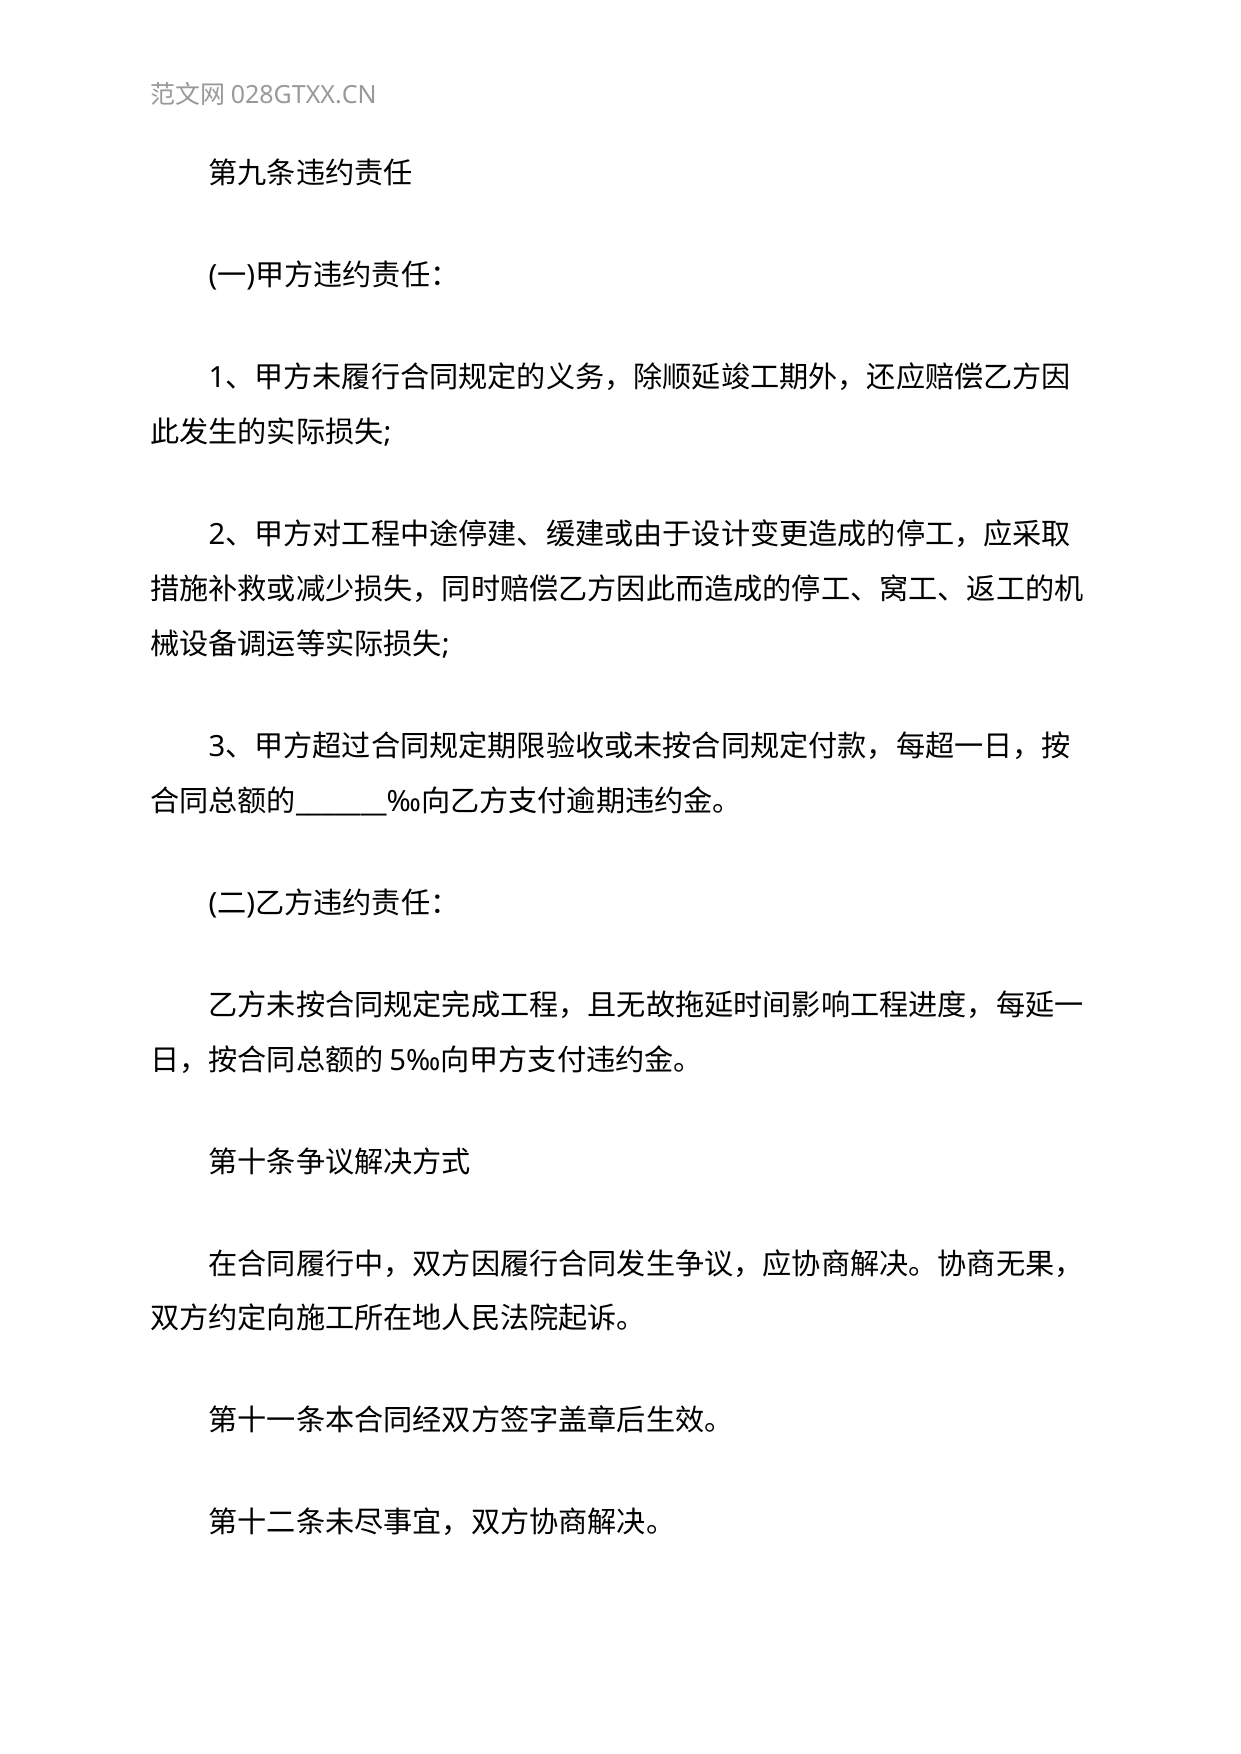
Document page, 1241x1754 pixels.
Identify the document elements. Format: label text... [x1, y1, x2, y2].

text 第十条争议解决方式 [150, 1138, 1090, 1181]
text 第十二条未尽事宜，双方协商解决。 [150, 1499, 1090, 1541]
text 第十一条本合同经双方签字盖章后生效。 [150, 1397, 1090, 1439]
text 在合同履行中，双方因履行合同发生争议，应协商解决。协商无果，双方约定向施工所在地人民法院起诉。 [150, 1240, 1090, 1337]
text 2、甲方对工程中途停建、缓建或由于设计变更造成的停工，应采取措施补救或减少损失，同时赔偿乙方因此而造成的停工、窝工、返工的机械设备调运等实际损失; [150, 511, 1090, 663]
text 第九条违约责任 [150, 150, 1090, 192]
text (一)甲方违约责任： [150, 252, 1090, 294]
text (二)乙方违约责任： [150, 879, 1090, 922]
text 3、甲方超过合同规定期限验收或未按合同规定付款，每超一日，按合同总额的_______‰向乙方支付逾期违约金。 [150, 723, 1090, 820]
text 乙方未按合同规定完成工程，且无故拖延时间影响工程进度，每延一日，按合同总额的5‰向甲方支付违约金。 [150, 982, 1090, 1079]
text 1、甲方未履行合同规定的义务，除顺延竣工期外，还应赔偿乙方因此发生的实际损失; [150, 354, 1090, 451]
